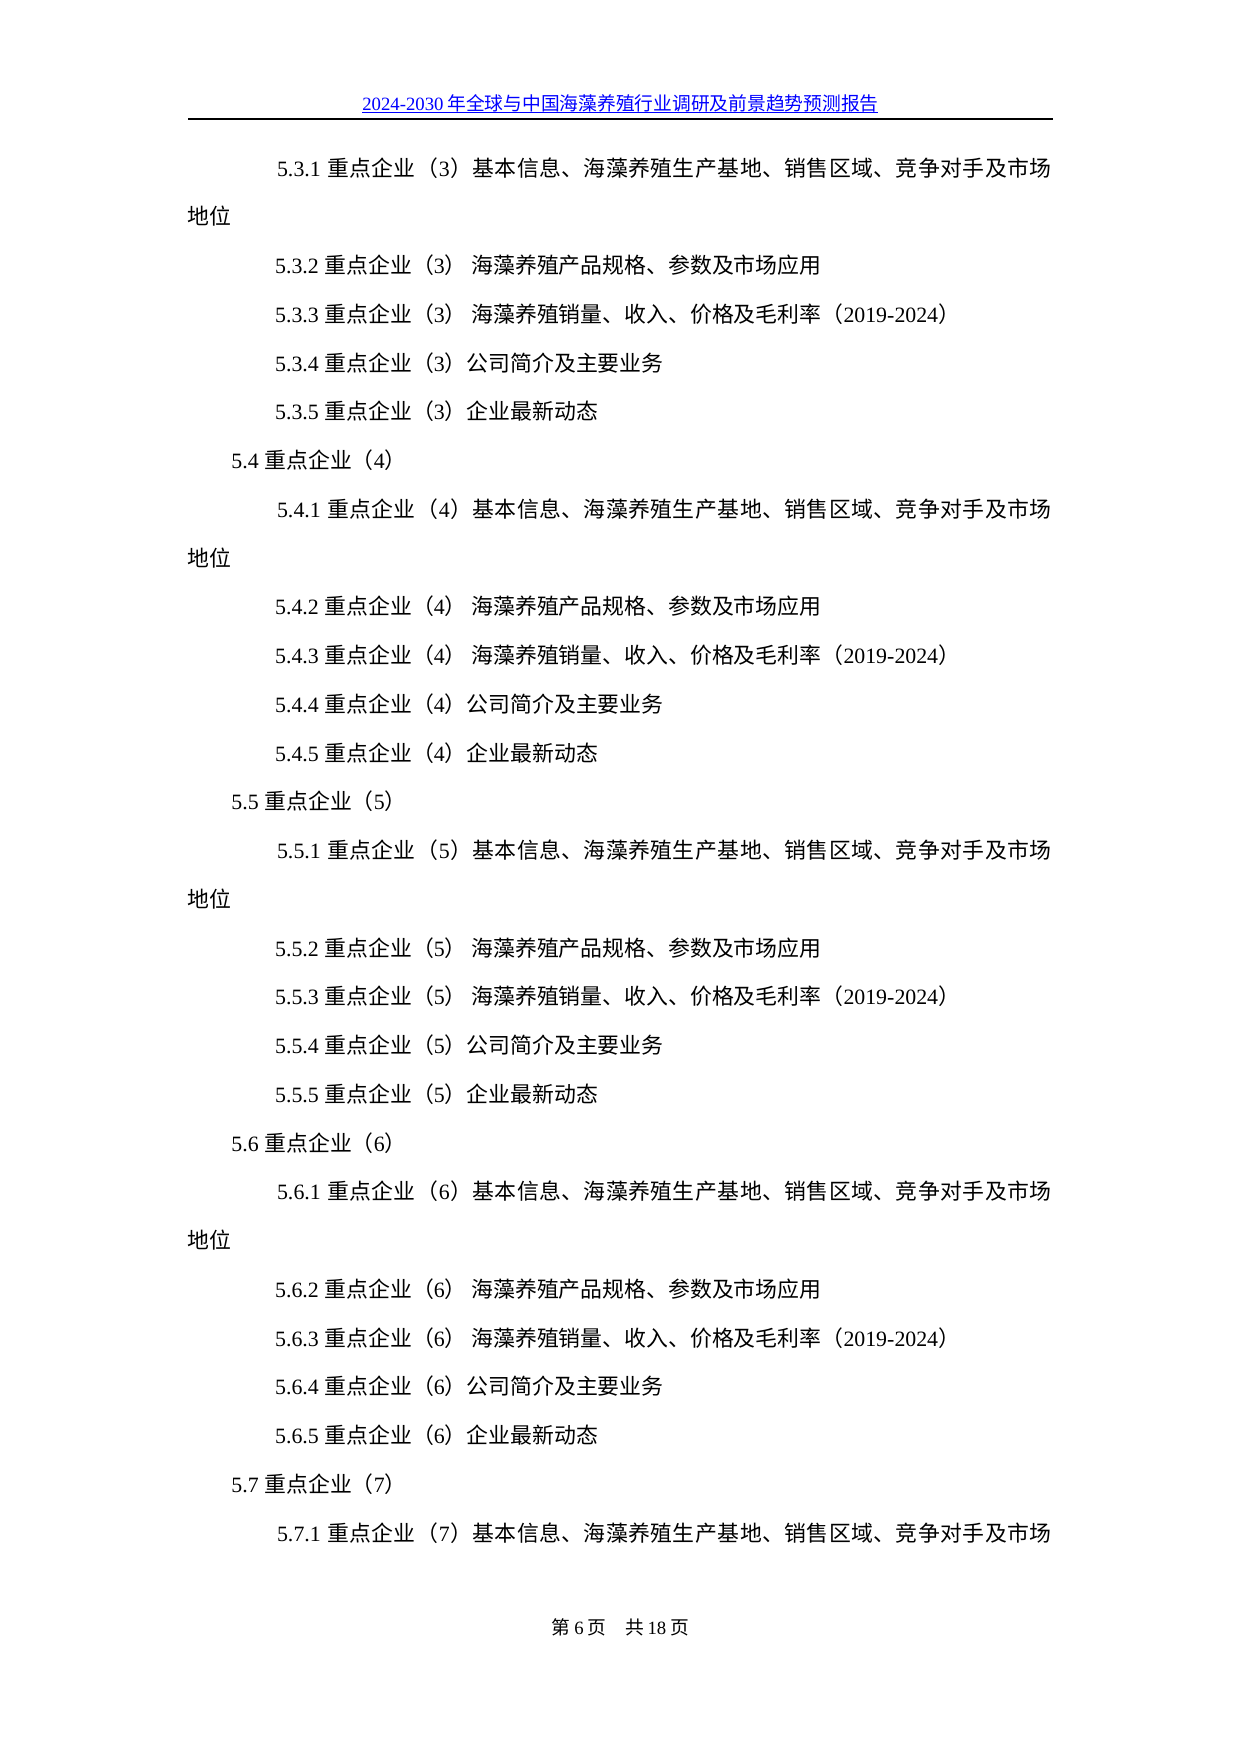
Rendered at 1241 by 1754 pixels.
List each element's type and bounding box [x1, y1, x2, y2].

text [187, 150, 1053, 1548]
